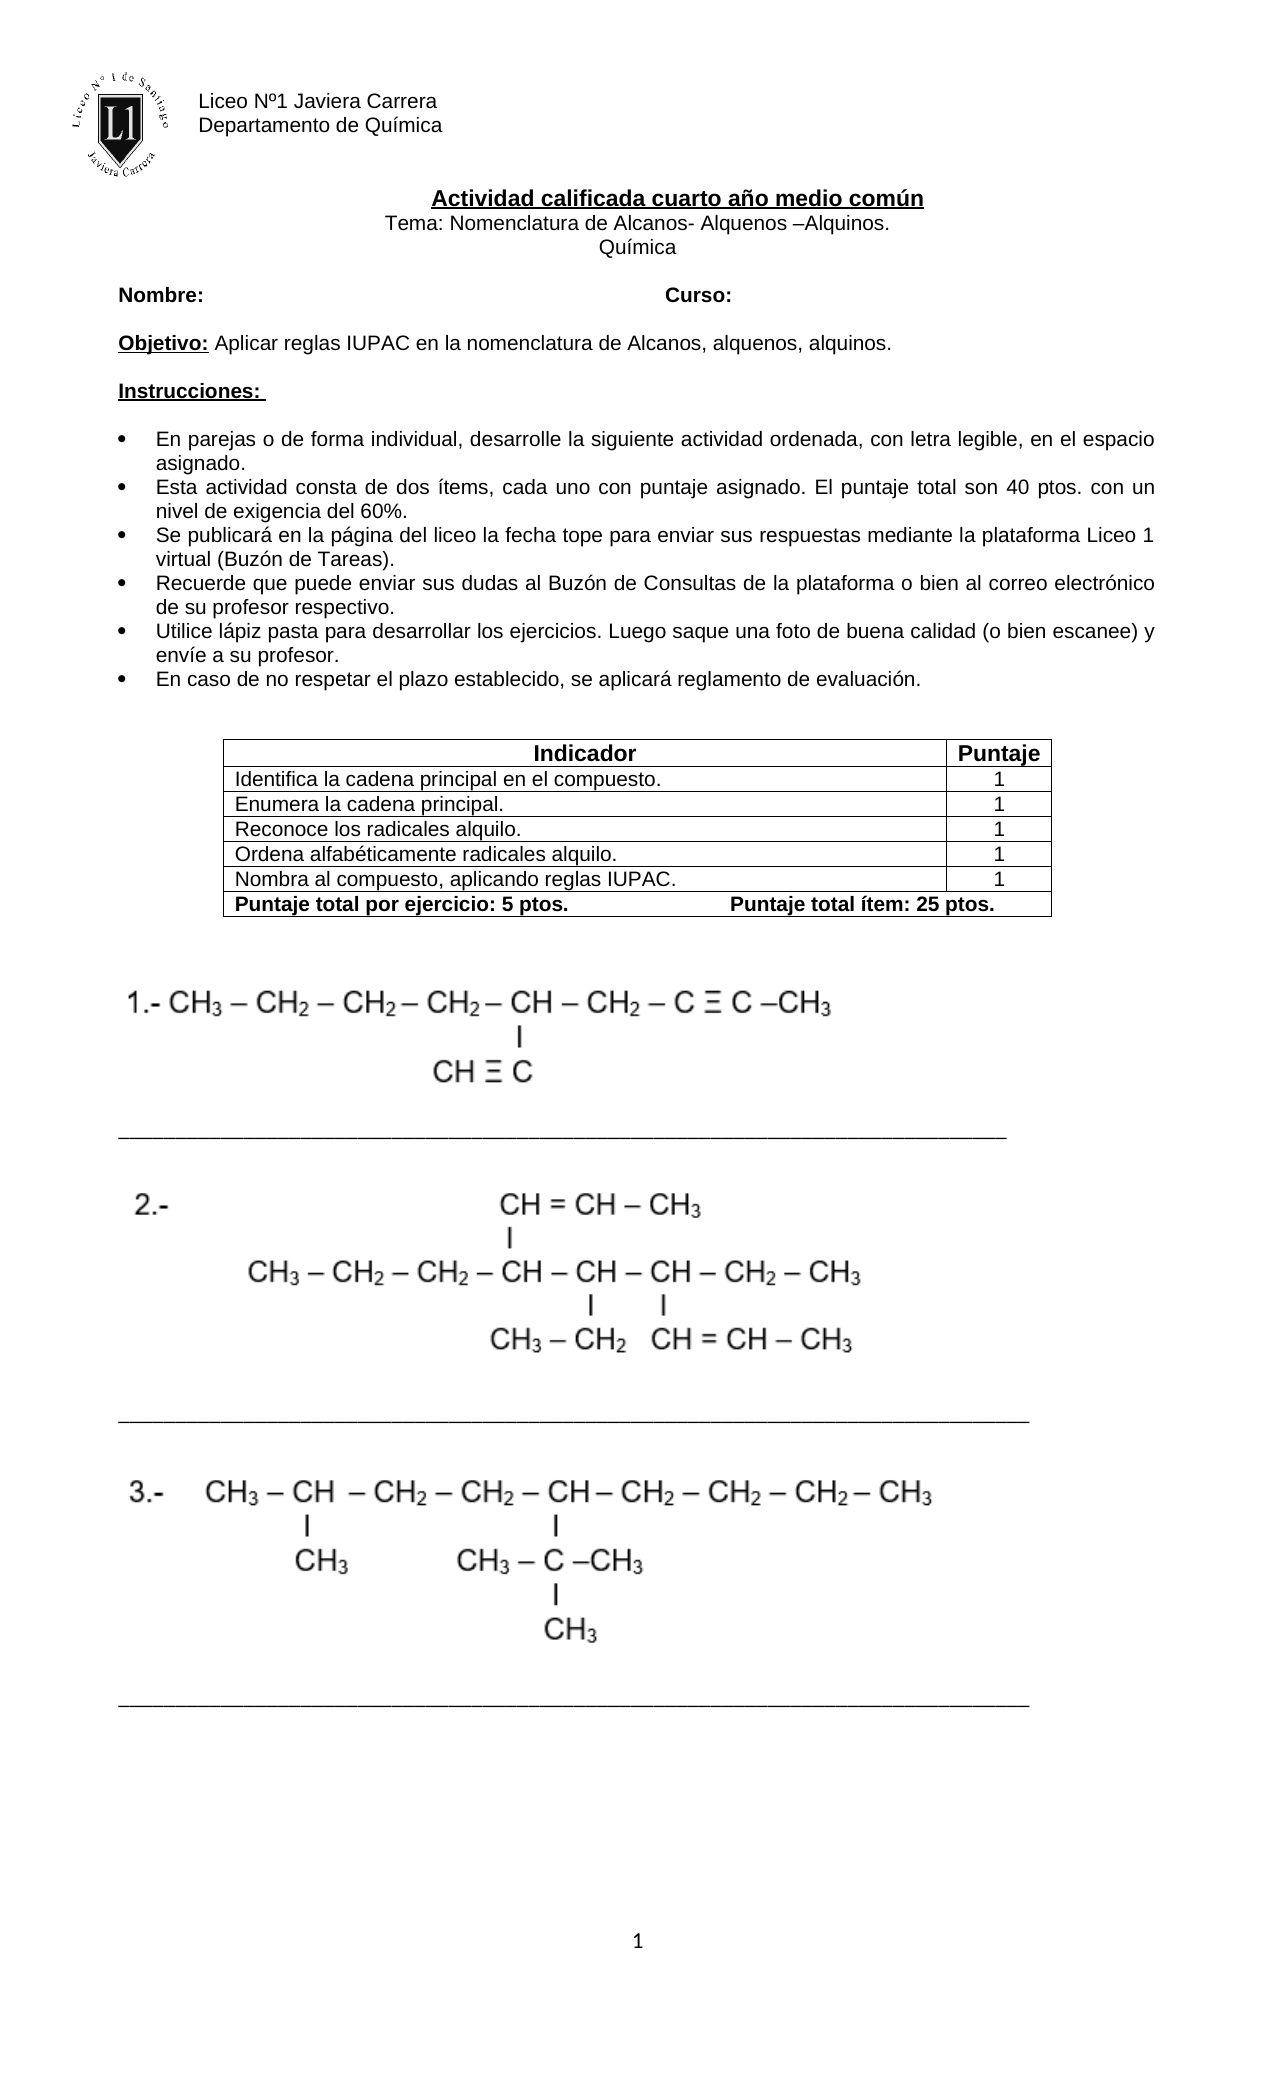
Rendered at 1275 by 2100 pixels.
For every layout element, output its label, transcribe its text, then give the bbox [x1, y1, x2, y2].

table_header Puntaje [947, 740, 1051, 766]
table_cell Puntaje total por ejercicio: 5 ptos. Puntaje total ítem: 25 ptos. [224, 892, 1051, 916]
list Recuerde que puede enviar sus dudas al Buzón de Consultas de la plataforma o bien al correo electrónico de su profesor respectivo. [118, 571, 1157, 618]
text ______________________________________________________________________________ [118, 1114, 1157, 1142]
table_cell 1 [947, 842, 1051, 866]
table_cell Identifica la cadena principal en el compuesto. [224, 767, 946, 791]
table_cell Nombra al compuesto, aplicando reglas IUPAC. [224, 867, 946, 891]
picture [118, 1454, 947, 1657]
table_cell Enumera la cadena principal. [224, 792, 946, 816]
text Instrucciones: [118, 378, 1157, 402]
list En parejas o de forma individual, desarrolle la siguiente actividad ordenada, con letra legible, en el espacio asignado. [118, 426, 1157, 474]
list En caso de no respetar el plazo establecido, se aplicará reglamento de evaluación. [118, 667, 1157, 691]
text Actividad calificada cuarto año medio común [118, 184, 1157, 211]
table_cell 1 [947, 792, 1051, 816]
table_header Indicador [224, 740, 946, 766]
table_cell 1 [947, 767, 1051, 791]
text ________________________________________________________________________________ [118, 1682, 1157, 1710]
text Nombre: Curso: [118, 283, 1157, 307]
text ________________________________________________________________________________ [118, 1398, 1157, 1426]
table_cell 1 [947, 817, 1051, 841]
text Departamento de Química [179, 113, 1157, 137]
list Se publicará en la página del liceo la fecha tope para enviar sus respuestas mediante la plataforma Liceo 1 virtual (Buzón de Tareas). [118, 522, 1157, 571]
text Liceo Nº1 Javiera Carrera [179, 89, 1157, 113]
text Objetivo: Aplicar reglas IUPAC en la nomenclatura de Alcanos, alquenos, alquinos. [118, 331, 1157, 354]
picture [118, 970, 853, 1114]
text Tema: Nomenclatura de Alcanos- Alquenos –Alquinos. [118, 211, 1157, 235]
table_cell 1 [947, 867, 1051, 891]
list Utilice lápiz pasta para desarrollar los ejercicios. Luego saque una foto de buena calidad (o bien escanee) y envíe a su profesor. [118, 618, 1157, 667]
table_cell Ordena alfabéticamente radicales alquilo. [224, 842, 946, 866]
picture [118, 1167, 891, 1371]
table_cell Reconoce los radicales alquilo. [224, 817, 946, 841]
text Química [118, 235, 1157, 259]
list Esta actividad consta de dos ítems, cada uno con puntaje asignado. El puntaje total son 40 ptos. con un nivel de exigencia del 60%. [118, 474, 1157, 522]
